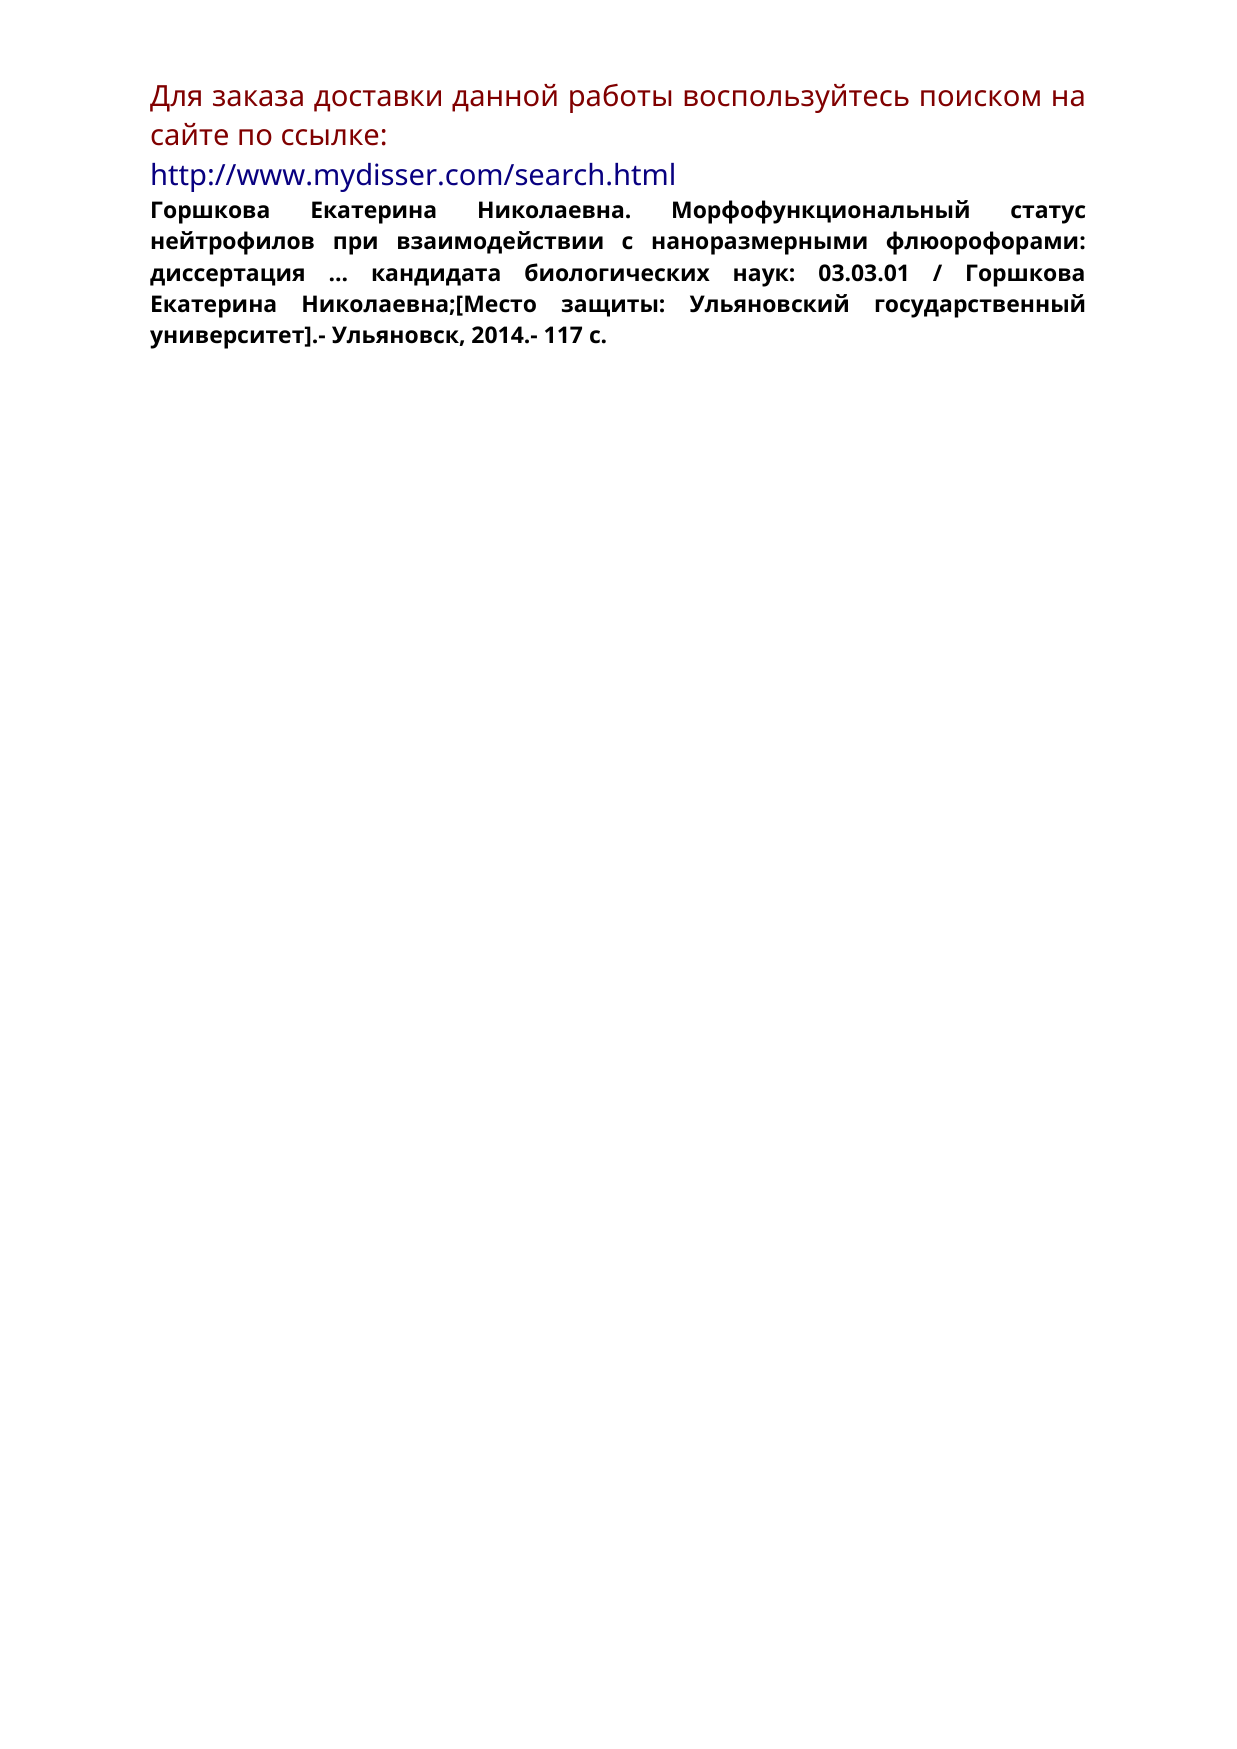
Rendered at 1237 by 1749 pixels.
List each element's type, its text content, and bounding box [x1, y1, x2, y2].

text Горшкова Екатерина Николаевна. Морфофункциональный статус нейтрофилов при взаимодействии с наноразмерными флюорофорами: диссертация ... кандидата биологических наук: 03.03.01 / Горшкова Екатерина Николаевна;[Место защиты: Ульяновский государственный университет].- Ульяновск, 2014.- 117 с. [150, 194, 1086, 350]
